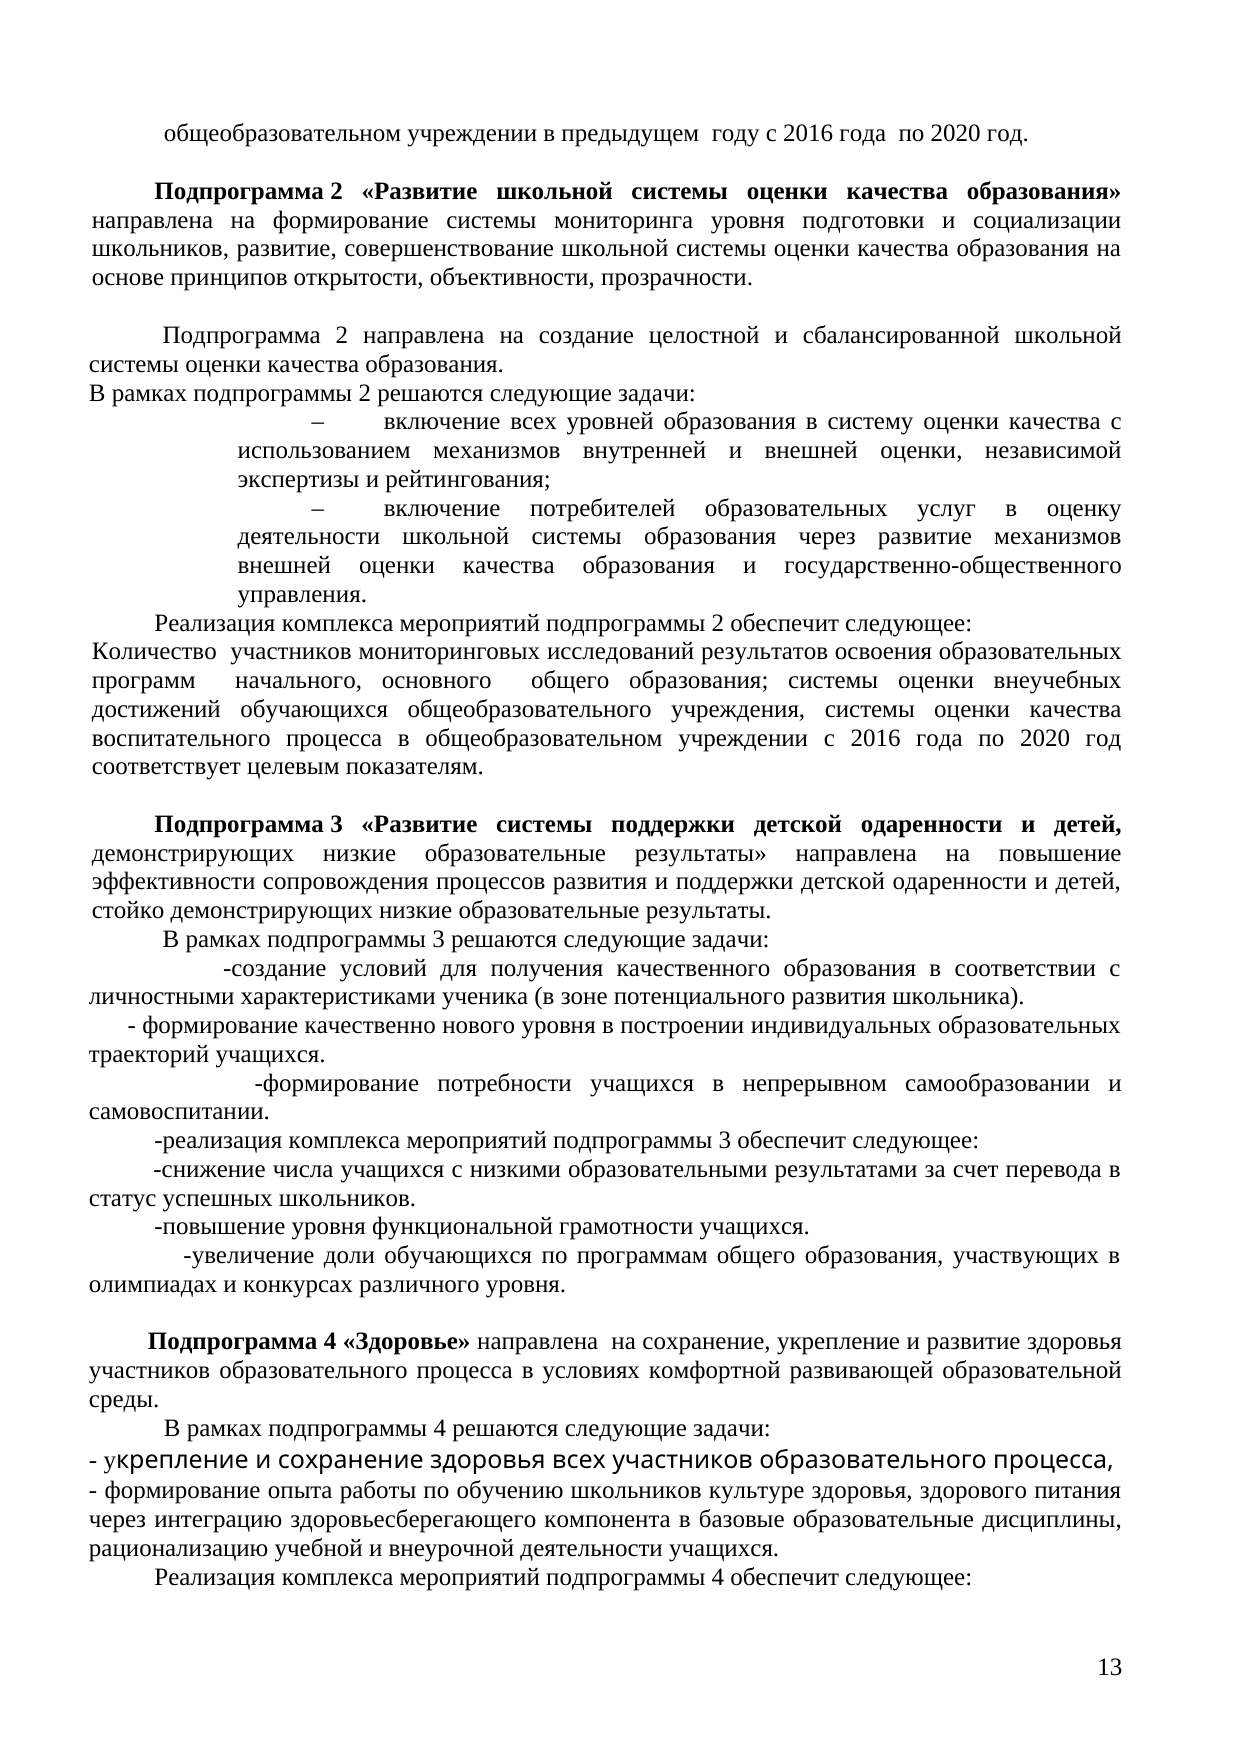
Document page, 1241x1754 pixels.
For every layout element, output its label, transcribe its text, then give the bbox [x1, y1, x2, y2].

list включение потребителей образовательных услуг в оценку деятельности школьной системы образования через развитие механизмов внешней оценки качества образования и государственно-общественного управления. [237, 493, 1122, 608]
text -увеличение доли обучающихся по программам общего образования, участвующих в олимпиадах и конкурсах различного уровня. [89, 1240, 1122, 1298]
text -снижение числа учащихся с низкими образовательными результатами за счет перевода в статус успешных школьников. [89, 1154, 1122, 1211]
text - укрепление и сохранение здоровья всех участников образовательного процесса, [89, 1441, 1122, 1476]
text Количество участников мониторинговых исследований результатов освоения образовательных программ начального, основного общего образования; системы оценки внеучебных достижений обучающихся общеобразовательного учреждения, системы оценки качества воспитательного процесса в общеобразовательном учреждении с 2016 года по 2020 год соответствует целевым показателям. [92, 636, 1122, 780]
text Реализация комплекса мероприятий подпрограммы 2 обеспечит следующее: [92, 608, 1122, 636]
text Подпрограмма 4 «Здоровье» направлена на сохранение, укрепление и развитие здоровья участников образовательного процесса в условиях комфортной развивающей образовательной среды. [89, 1326, 1122, 1413]
text -формирование потребности учащихся в непрерывном самообразовании и самовоспитании. [89, 1068, 1122, 1125]
text -повышение уровня функциональной грамотности учащихся. [92, 1211, 1122, 1240]
text -реализация комплекса мероприятий подпрограммы 3 обеспечит следующее: [92, 1125, 1122, 1154]
text В рамках подпрограммы 4 решаются следующие задачи: [89, 1413, 1122, 1441]
text Подпрограмма 3 «Развитие системы поддержки детской одаренности и детей, демонстрирующих низкие образовательные результаты» направлена на повышение эффективности сопровождения процессов развития и поддержки детской одаренности и детей, стойко демонстрирующих низкие образовательные результаты. [92, 809, 1122, 924]
text - формирование опыта работы по обучению школьников культуре здоровья, здорового питания через интеграцию здоровьесберегающего компонента в базовые образовательные дисциплины, рационализацию учебной и внеурочной деятельности учащихся. [89, 1476, 1122, 1562]
text - формирование качественно нового уровня в построении индивидуальных образовательных траекторий учащихся. [89, 1010, 1122, 1068]
text Реализация комплекса мероприятий подпрограммы 4 обеспечит следующее: [92, 1562, 1122, 1591]
text Подпрограмма 2 «Развитие школьной системы оценки качества образования» направлена на формирование системы мониторинга уровня подготовки и социализации школьников, развитие, совершенствование школьной системы оценки качества образования на основе принципов открытости, объективности, прозрачности. [92, 176, 1122, 291]
text -создание условий для получения качественного образования в соответствии с личностными характеристиками ученика (в зоне потенциального развития школьника). [89, 953, 1122, 1010]
text В рамках подпрограммы 2 решаются следующие задачи: [89, 378, 1122, 406]
text В рамках подпрограммы 3 решаются следующие задачи: [89, 924, 1122, 953]
list включение всех уровней образования в систему оценки качества с использованием механизмов внутренней и внешней оценки, независимой экспертизы и рейтингования; [237, 406, 1122, 493]
text Подпрограмма 2 направлена на создание целостной и сбалансированной школьной системы оценки качества образования. [89, 320, 1122, 378]
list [126, 118, 1122, 147]
